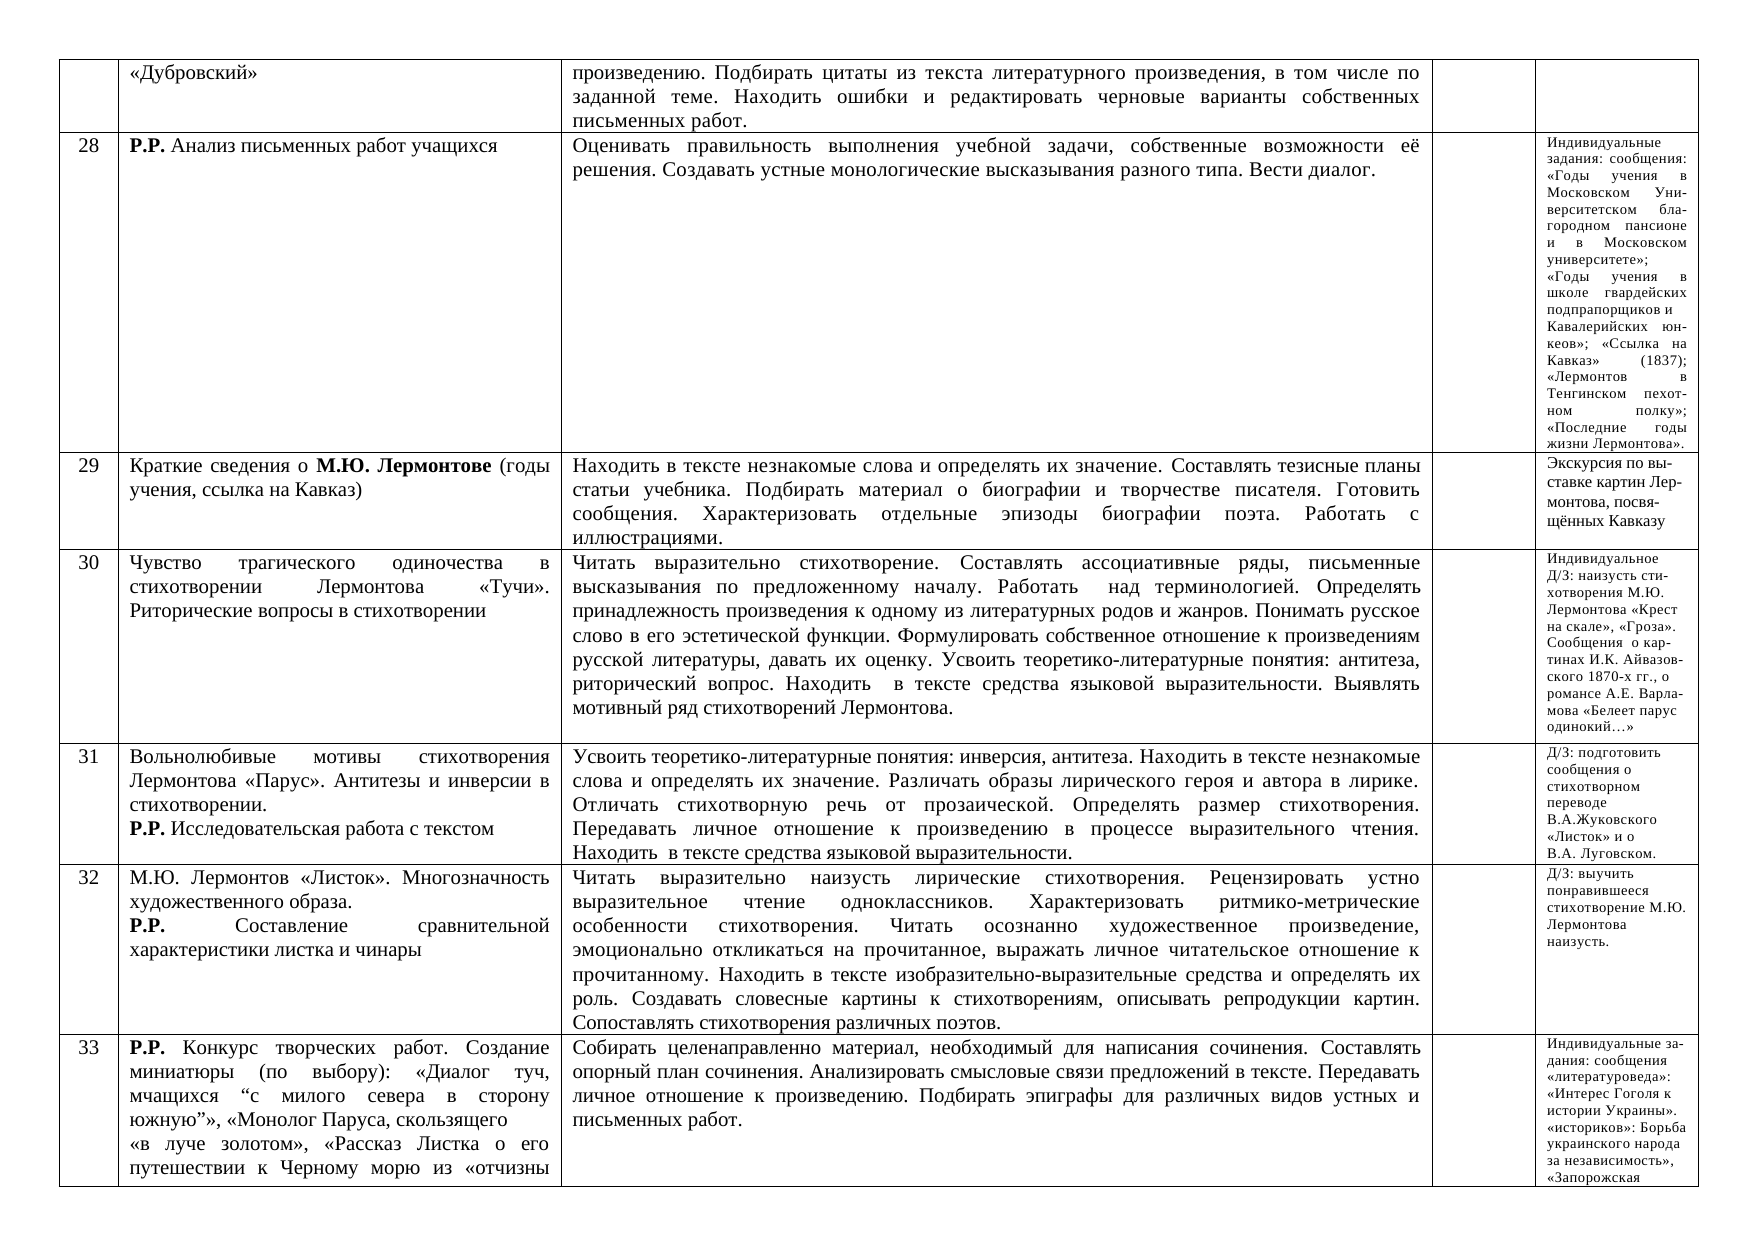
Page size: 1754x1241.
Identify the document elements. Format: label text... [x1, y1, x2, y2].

table_cell 28 [60, 133, 118, 452]
table_cell Читать выразительно стихотворение. Составлять ассоциативные ряды, письменные высказывания по предложенному началу. Работать над терминологией. Определять принадлежность произведения к одному из литературных родов и жанров. Понимать русское слово в его эстетической функции. Формулировать собственное отношение к произведениям русской литературы, давать их оценку. Усвоить теоретико-литературные понятия: антитеза, риторический вопрос. Находить в тексте средства языковой выразительности. Выявлять мотивный ряд стихотворений Лермонтова. [562, 550, 1432, 743]
table_cell Усвоить теоретико-литературные понятия: инверсия, антитеза. Находить в тексте незнакомые слова и определять их значение. Различать образы лирического героя и автора в лирике. Отличать стихотворную речь от прозаической. Определять размер стихотворения. Передавать личное отношение к произведению в процессе выразительного чтения. Находить в тексте средства языковой выразительности. [562, 744, 1432, 864]
table_cell [1433, 744, 1535, 864]
table_cell 31 [60, 744, 118, 864]
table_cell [1536, 1035, 1698, 1186]
table_cell М.Ю. Лермонтов «Листок». Многозначность художественного образа. Р.Р. Составление сравнительной характеристики листка и чинары [119, 865, 561, 1034]
table_cell Вольнолюбивые мотивы стихотворения Лермонтова «Парус». Антитезы и инверсии в стихотворении. Р.Р. Исследовательская работа с текстом [119, 744, 561, 864]
table_cell [1433, 60, 1535, 132]
table_cell Экскурсия по вы-ставке картин Лер-монтова, посвя-щённых Кавказу [1536, 453, 1698, 549]
table_cell Р.Р. Анализ письменных работ учащихся [119, 133, 561, 452]
table_cell Д/З: выучить понравившееся стихотворение М.Ю. Лермонтова наизусть. [1536, 865, 1698, 1034]
table_cell 30 [60, 550, 118, 743]
table_cell Читать выразительно наизусть лирические стихотворения. Рецензировать устно выразительное чтение одноклассников. Характеризовать ритмико-метрические особенности стихотворения. Читать осознанно художественное произведение, эмоционально откликаться на прочитанное, выражать личное читательское отношение к прочитанному. Находить в тексте изобразительно-выразительные средства и определять их роль. Создавать словесные картины к стихотворениям, описывать репродукции картин. Сопоставлять стихотворения различных поэтов. [562, 865, 1432, 1034]
table_cell [1536, 60, 1698, 132]
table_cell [562, 1035, 1432, 1186]
table_cell Индивидуальные задания: сообщения: «Годы учения в Московском Уни-верситетском бла-городном пансионе и в Московском университете»; «Годы учения в школе гвардейских подпрапорщиков и Кавалерийских юн-кеов»; «Ссылка на Кавказ» (1837); «Лермонтов в Тенгинском пехот-ном полку»; «Последние годы жизни Лермонтова». [1536, 133, 1698, 452]
table_cell [1433, 133, 1535, 452]
table_cell [1433, 865, 1535, 1034]
table_cell 33 [60, 1035, 118, 1186]
table_cell [1433, 550, 1535, 743]
table_cell 32 [60, 865, 118, 1034]
table_cell Оценивать правильность выполнения учебной задачи, собственные возможности её решения. Создавать устные монологические высказывания разного типа. Вести диалог. [562, 133, 1432, 452]
table_cell Краткие сведения о М.Ю. Лермонтове (годы учения, ссылка на Кавказ) [119, 453, 561, 549]
table_cell [1433, 453, 1535, 549]
table_cell 29 [60, 453, 118, 549]
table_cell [562, 60, 1432, 132]
table_cell [1433, 1035, 1535, 1186]
table_cell Индивидуальное Д/З: наизусть сти-хотворения М.Ю. Лермонтова «Крест на скале», «Гроза». Сообщения о кар-тинах И.К. Айвазов-ского 1870-х гг., о романсе А.Е. Варла-мова «Белеет парус одинокий…» [1536, 550, 1698, 743]
table_cell Чувство трагического одиночества в стихотворении Лермонтова «Тучи». Риторические вопросы в стихотворении [119, 550, 561, 743]
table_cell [119, 60, 561, 132]
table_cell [119, 1035, 561, 1186]
table_cell Находить в тексте незнакомые слова и определять их значение. Составлять тезисные планы статьи учебника. Подбирать материал о биографии и творчестве писателя. Готовить сообщения. Характеризовать отдельные эпизоды биографии поэта. Работать с иллюстрациями. [562, 453, 1432, 549]
table_cell Д/З: подготовить сообщения о стихотворном переводе В.А.Жуковского «Листок» и о В.А. Луговском. [1536, 744, 1698, 864]
table_cell 27 [60, 60, 118, 132]
